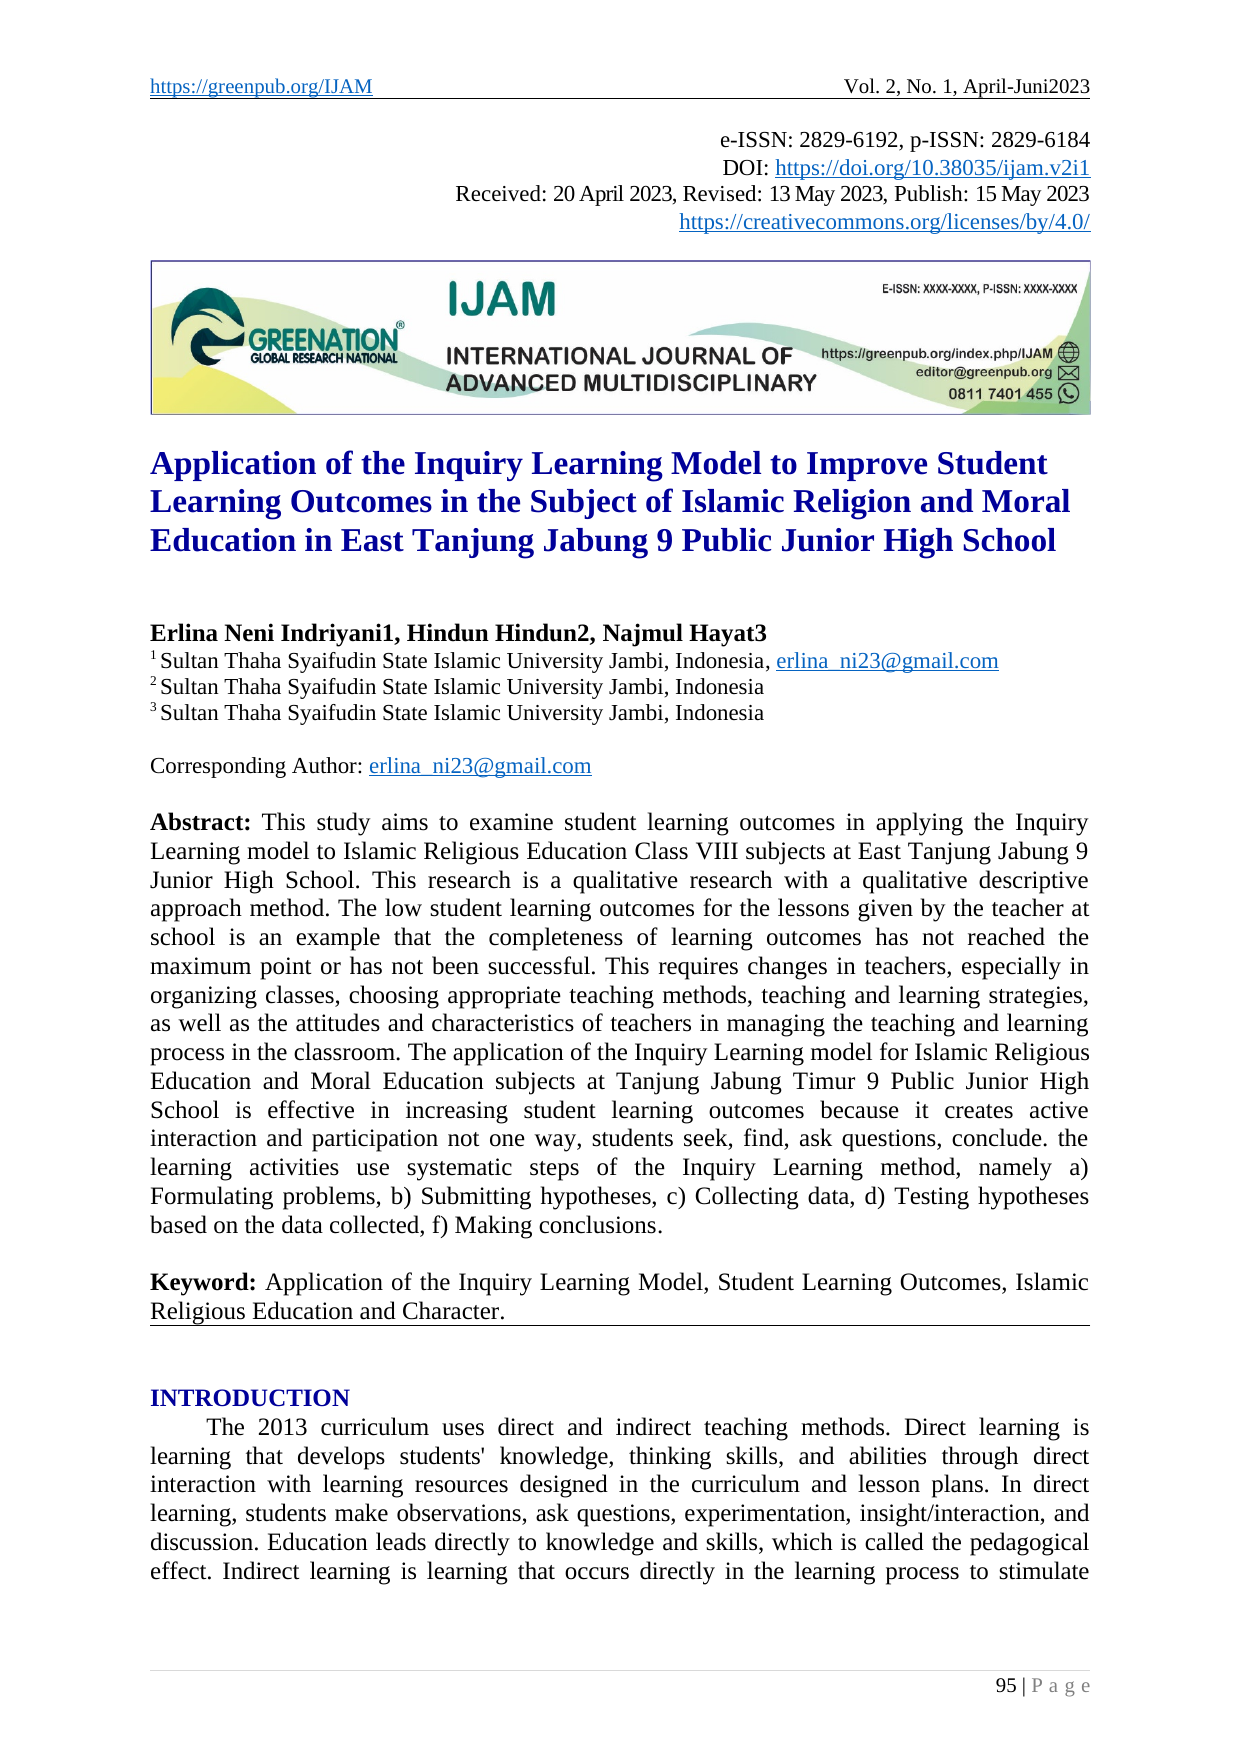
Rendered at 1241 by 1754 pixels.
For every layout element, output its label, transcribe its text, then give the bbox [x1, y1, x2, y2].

text Received: 20 April 2023, Revised: 13 May 2023, Publish: 15 May 2023 [150, 180, 1090, 207]
text https://creativecommons.org/licenses/by/4.0/ [150, 207, 1090, 234]
text INTRODUCTION [150, 1383, 1090, 1412]
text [150, 1412, 1090, 1584]
text 2 Sultan Thaha Syaifudin State Islamic University Jambi, Indonesia [150, 673, 1090, 699]
text 3 Sultan Thaha Syaifudin State Islamic University Jambi, Indonesia [150, 699, 1090, 726]
text e-ISSN: 2829-6192, p-ISSN: 2829-6184 [150, 125, 1090, 153]
picture [150, 260, 1091, 415]
text Abstract: This study aims to examine student learning outcomes in applying the Inquiry Learning model to Islamic Religious Education Class VIII subjects at East Tanjung Jabung 9 Junior High School. This research is a qualitative research with a qualitative descriptive approach method. The low student learning outcomes for the lessons given by the teacher at school is an example that the completeness of learning outcomes has not reached the maximum point or has not been successful. This requires changes in teachers, especially in organizing classes, choosing appropriate teaching methods, teaching and learning strategies, as well as the attitudes and characteristics of teachers in managing the teaching and learning process in the classroom. The application of the Inquiry Learning model for Islamic Religious Education and Moral Education subjects at Tanjung Jabung Timur 9 Public Junior High School is effective in increasing student learning outcomes because it creates active interaction and participation not one way, students seek, find, ask questions, conclude. the learning activities use systematic steps of the Inquiry Learning method, namely a) Formulating problems, b) Submitting hypotheses, c) Collecting data, d) Testing hypotheses based on the data collected, f) Making conclusions. [150, 807, 1090, 1238]
text Keyword: Application of the Inquiry Learning Model, Student Learning Outcomes, Islamic Religious Education and Character. [150, 1267, 1090, 1325]
text DOI: https://doi.org/10.38035/ijam.v2i1 [150, 153, 1090, 180]
text Erlina Neni Indriyani1, Hindun Hindun2, Najmul Hayat3 [150, 616, 1090, 647]
text 1 Sultan Thaha Syaifudin State Islamic University Jambi, Indonesia, erlina_ni23@gmail.com [150, 647, 1090, 673]
text Corresponding Author: erlina_ni23@gmail.com [150, 752, 1090, 778]
text Application of the Inquiry Learning Model to Improve Student Learning Outcomes in the Subject of Islamic Religion and Moral Education in East Tanjung Jabung 9 Public Junior High School [150, 443, 1090, 558]
